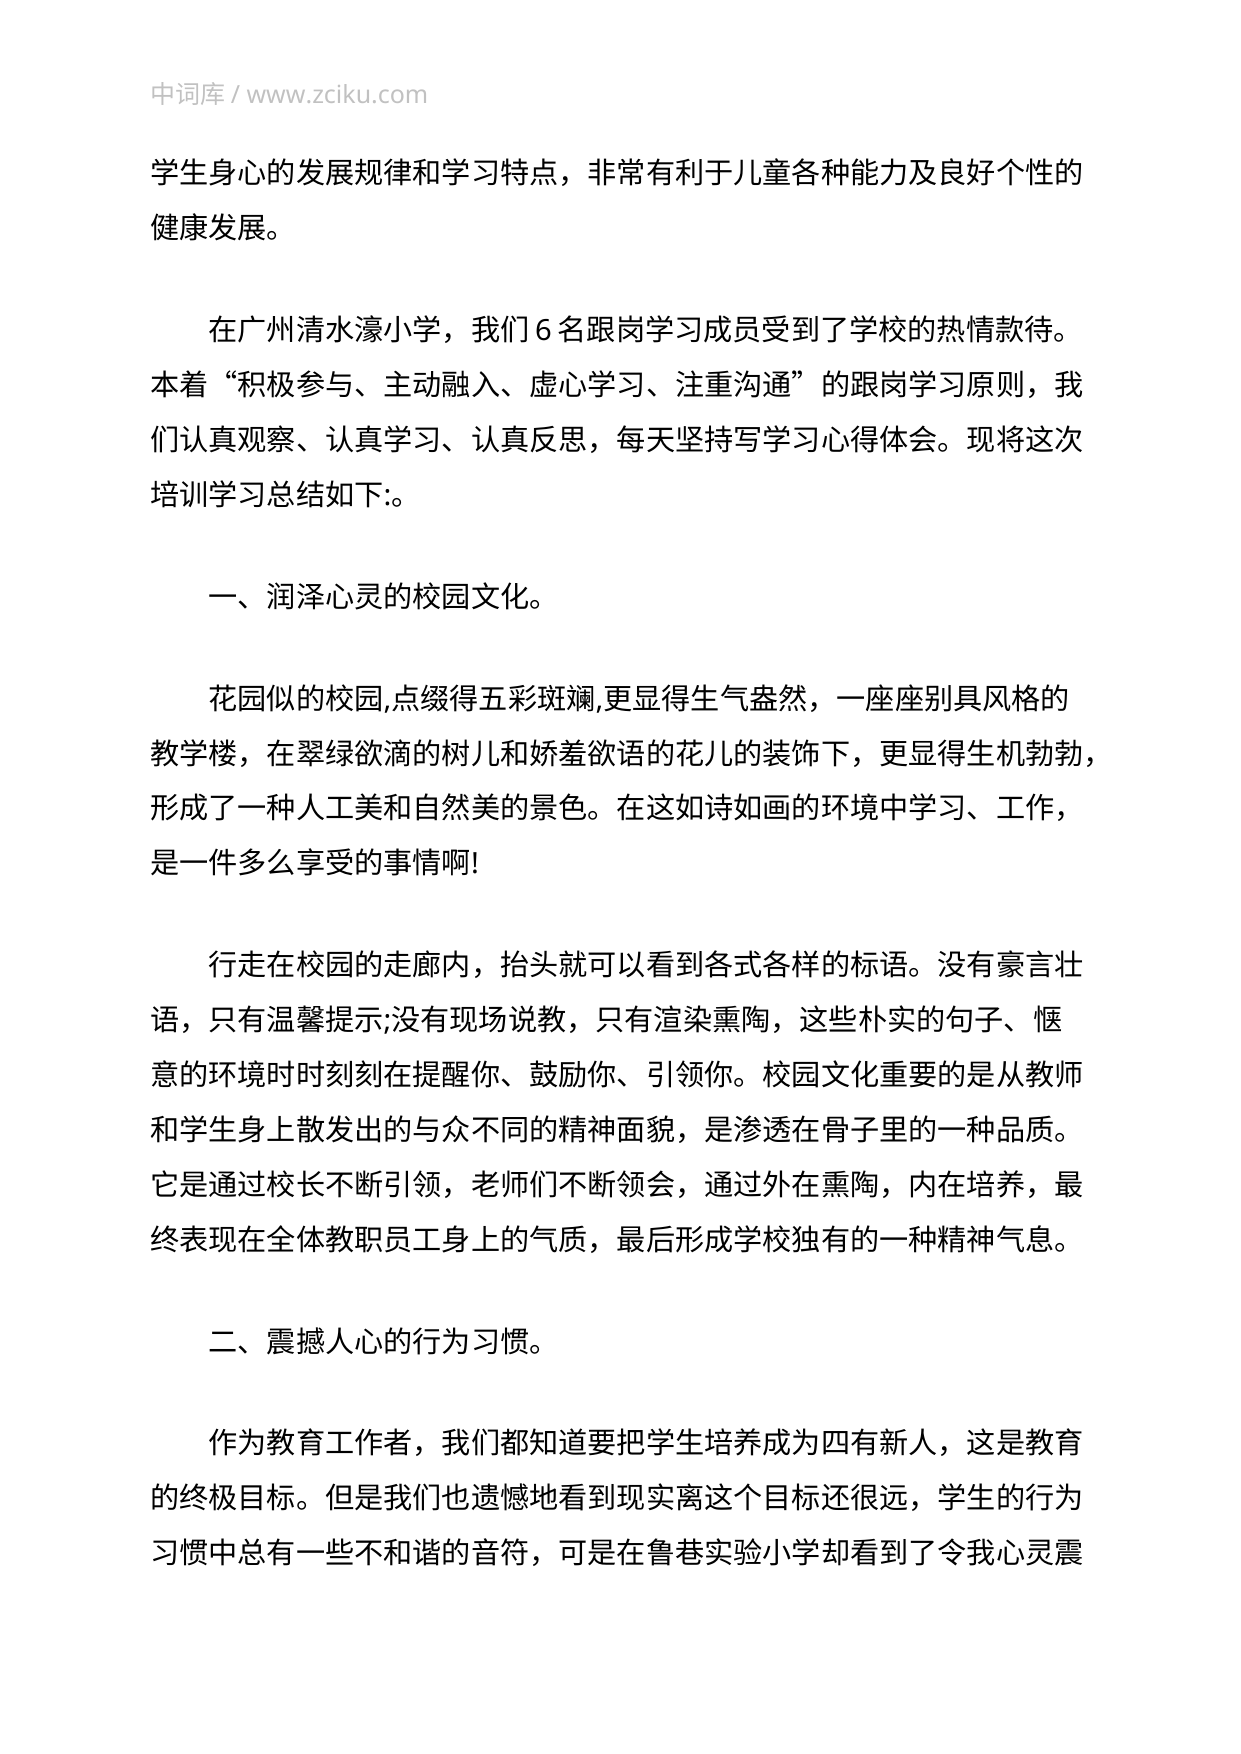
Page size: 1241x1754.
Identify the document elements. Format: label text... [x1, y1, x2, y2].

text 行走在校园的走廊内，抬头就可以看到各式各样的标语。没有豪言壮语，只有温馨提示;没有现场说教，只有渲染熏陶，这些朴实的句子、惬意的环境时时刻刻在提醒你、鼓励你、引领你。校园文化重要的是从教师和学生身上散发出的与众不同的精神面貌，是渗透在骨子里的一种品质。它是通过校长不断引领，老师们不断领会，通过外在熏陶，内在培养，最终表现在全体教职员工身上的气质，最后形成学校独有的一种精神气息。 [150, 942, 1090, 1259]
text 二、震撼人心的行为习惯。 [150, 1318, 1090, 1361]
text 一、润泽心灵的校园文化。 [150, 573, 1090, 616]
text 在广州清水濠小学，我们6名跟岗学习成员受到了学校的热情款待。本着“积极参与、主动融入、虚心学习、注重沟通”的跟岗学习原则，我们认真观察、认真学习、认真反思，每天坚持写学习心得体会。现将这次培训学习总结如下:。 [150, 307, 1090, 514]
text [150, 1420, 1090, 1572]
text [150, 150, 1090, 247]
text 花园似的校园,点缀得五彩斑斓,更显得生气盎然，一座座别具风格的教学楼，在翠绿欲滴的树儿和娇羞欲语的花儿的装饰下，更显得生机勃勃，形成了一种人工美和自然美的景色。在这如诗如画的环境中学习、工作，是一件多么享受的事情啊! [150, 675, 1090, 882]
